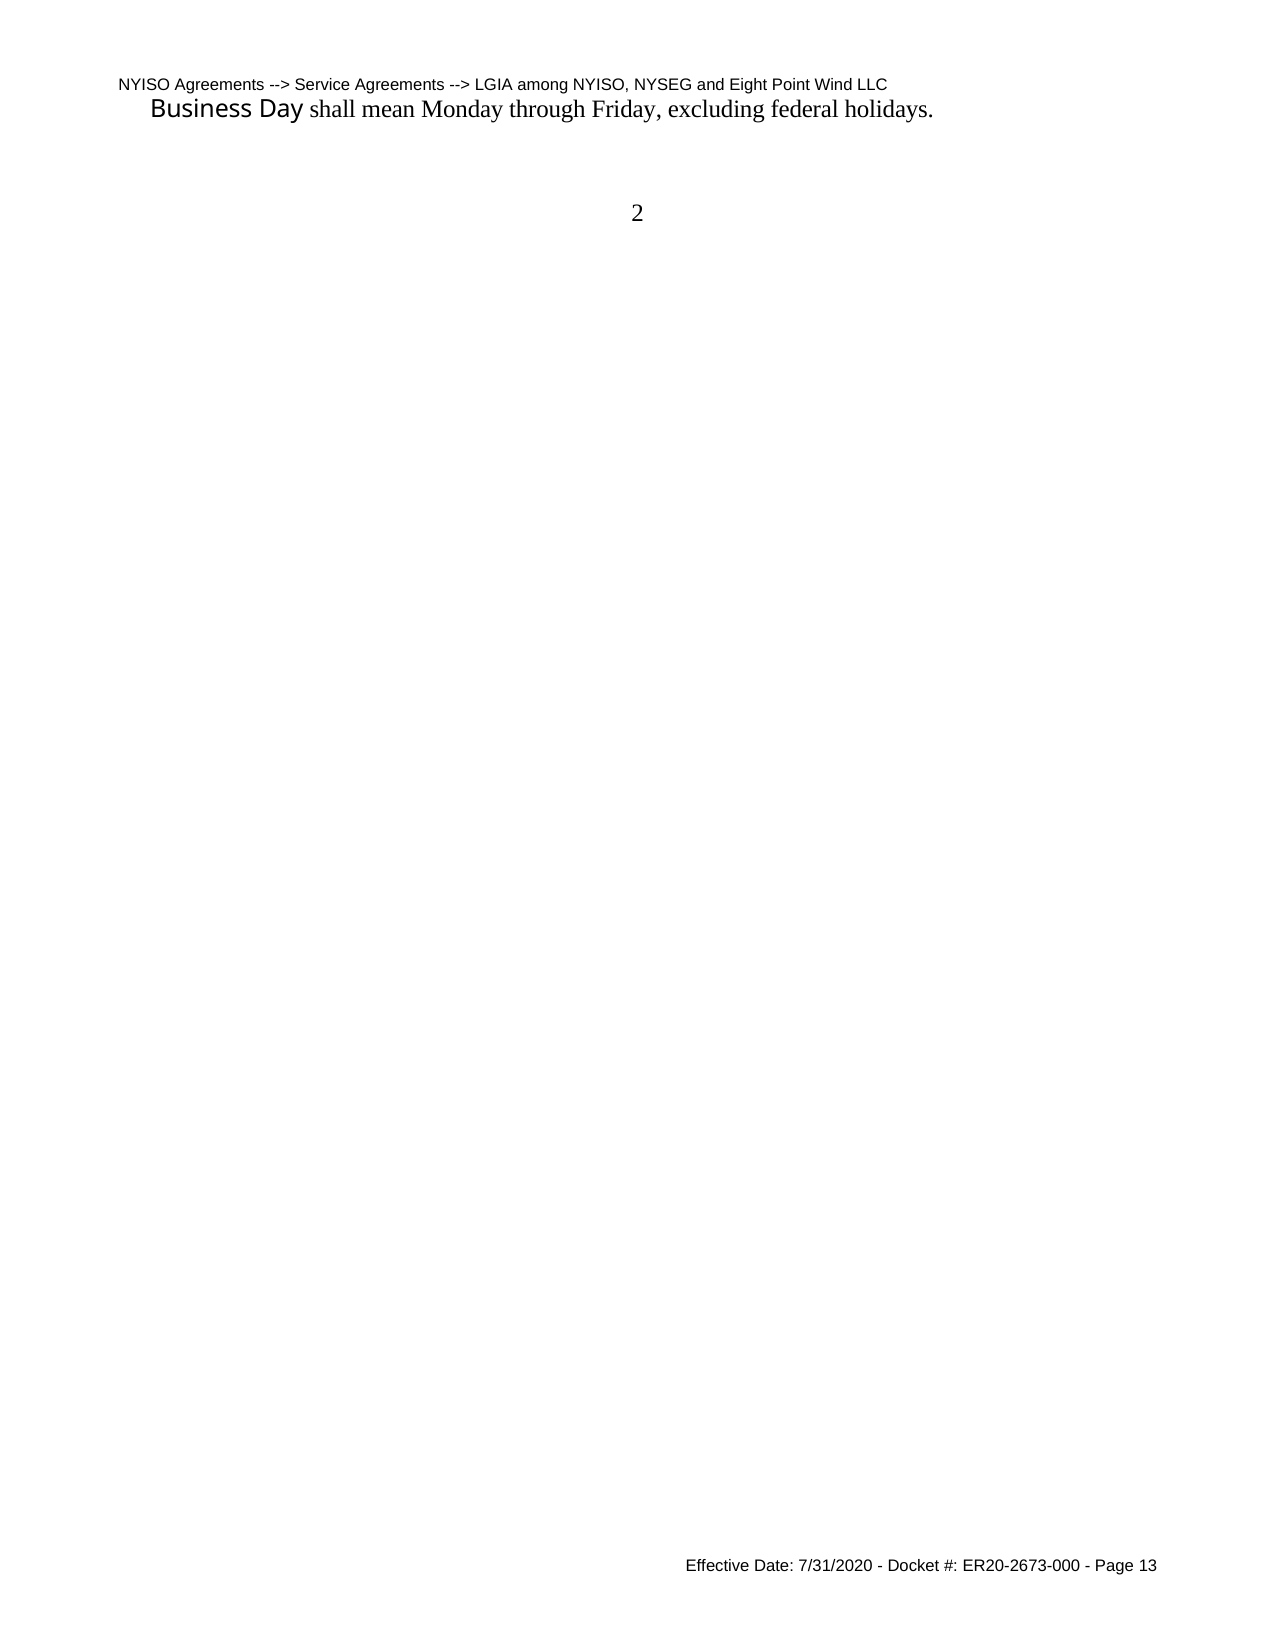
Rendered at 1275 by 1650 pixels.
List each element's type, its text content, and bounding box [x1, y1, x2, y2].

text 2 [631, 198, 1275, 227]
text Business Day shall mean Monday through Friday, excluding federal holidays. [150, 94, 1275, 123]
